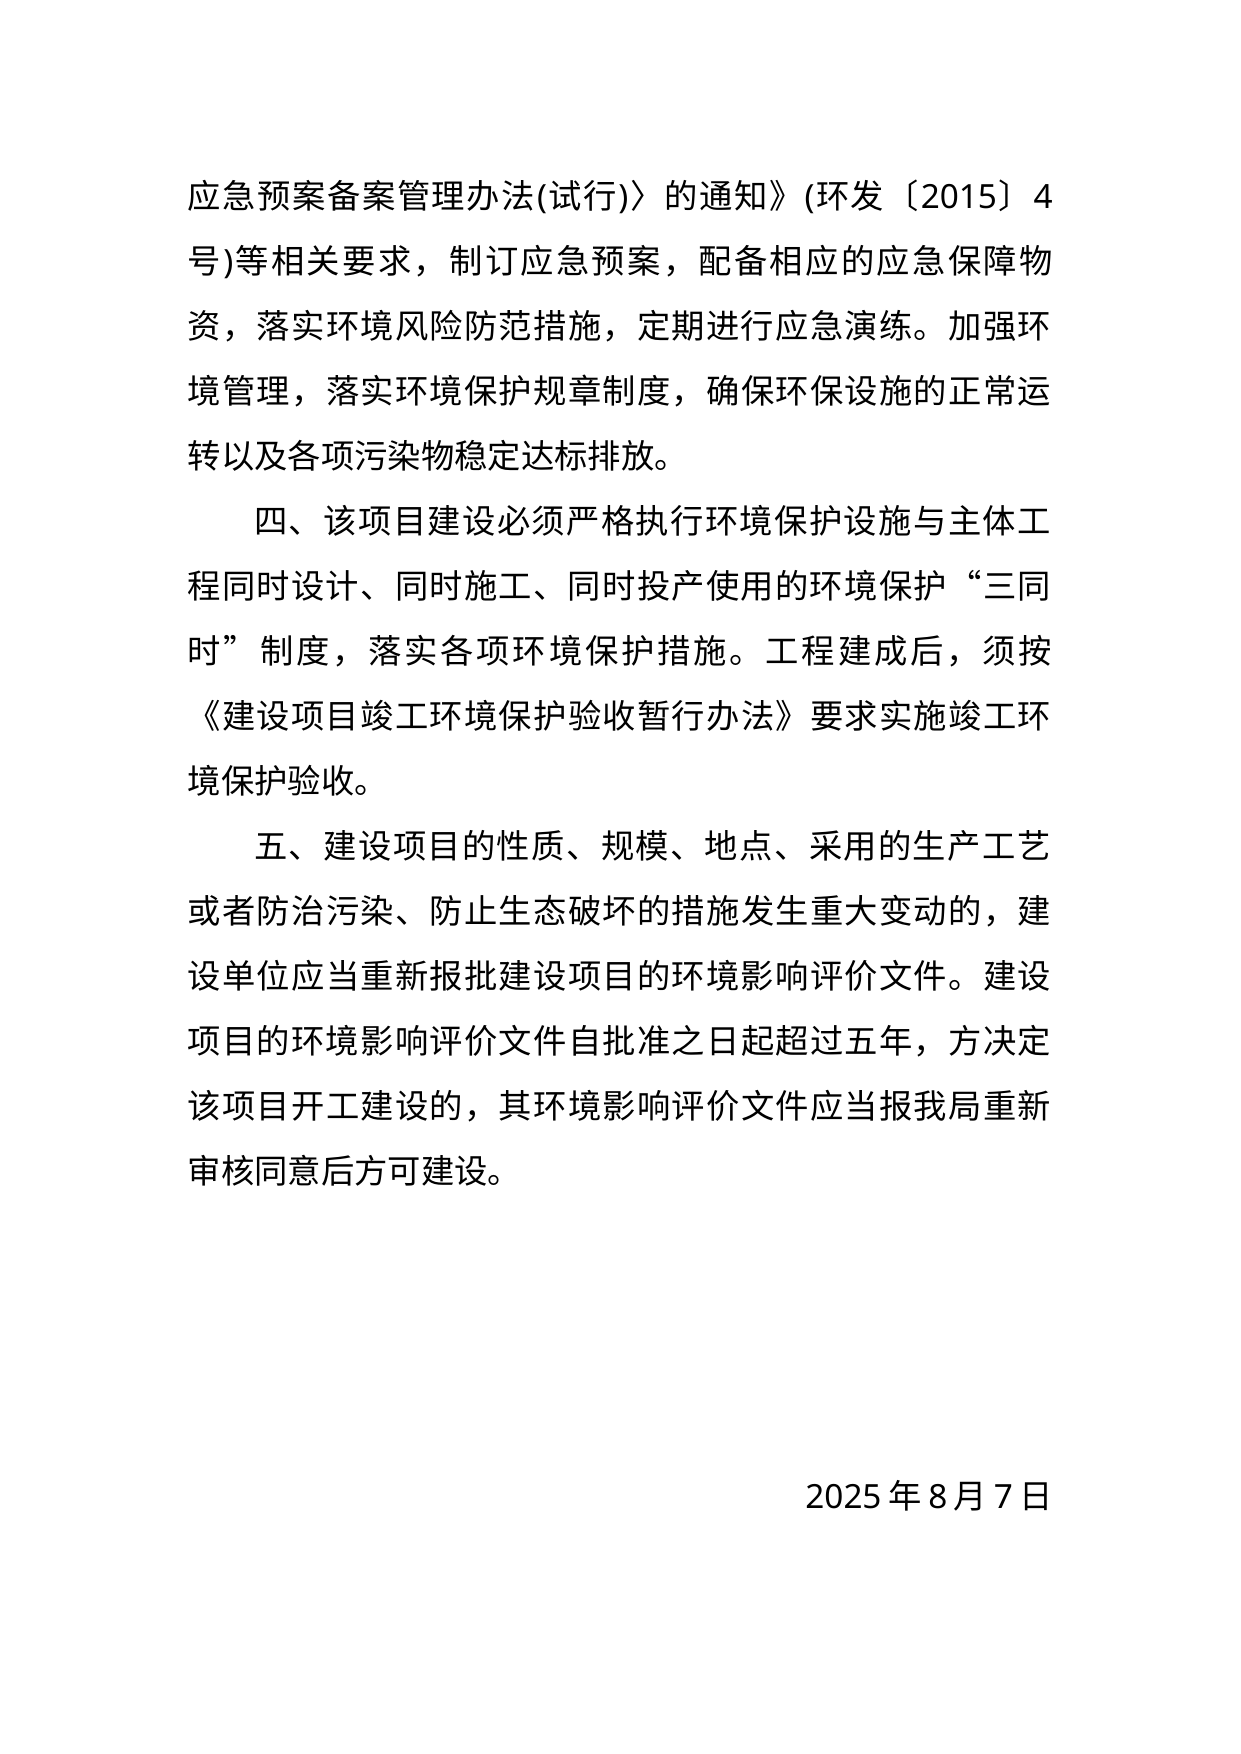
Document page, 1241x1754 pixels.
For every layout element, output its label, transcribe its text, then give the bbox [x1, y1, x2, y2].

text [187, 162, 1053, 487]
text 四、该项目建设必须严格执行环境保护设施与主体工程同时设计、同时施工、同时投产使用的环境保护“三同时”制度，落实各项环境保护措施。工程建成后，须按《建设项目竣工环境保护验收暂行办法》要求实施竣工环境保护验收。 [187, 487, 1053, 812]
text 2025年8月7日 [187, 1462, 1053, 1527]
text 五、建设项目的性质、规模、地点、采用的生产工艺或者防治污染、防止生态破坏的措施发生重大变动的，建设单位应当重新报批建设项目的环境影响评价文件。建设项目的环境影响评价文件自批准之日起超过五年，方决定该项目开工建设的，其环境影响评价文件应当报我局重新审核同意后方可建设。 [187, 812, 1053, 1202]
